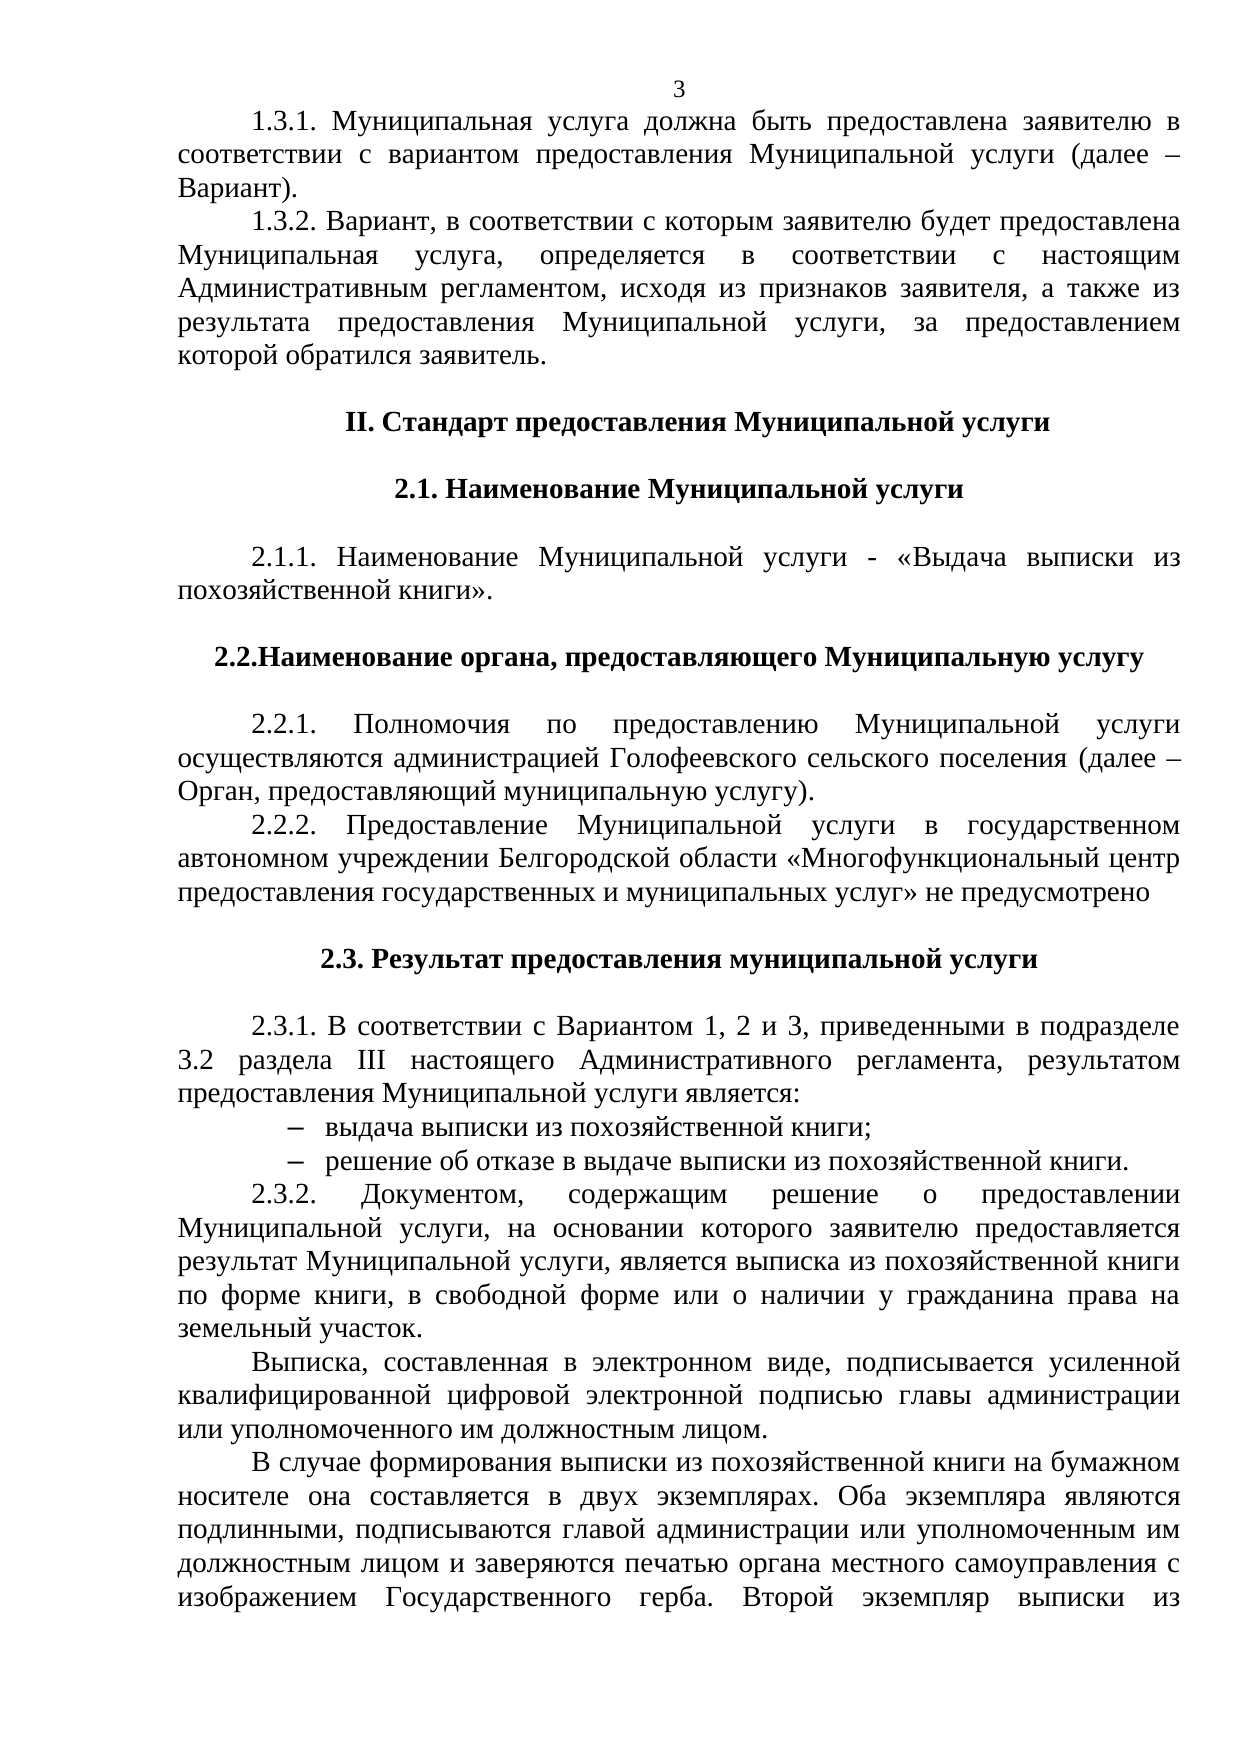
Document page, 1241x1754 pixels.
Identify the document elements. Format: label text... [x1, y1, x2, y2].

list Стандарт предоставления Муниципальной услуги [214, 404, 1181, 438]
text 1.3.2. Вариант, в соответствии с которым заявителю будет предоставлена Муниципальная услуга, определяется в соответствии с настоящим Административным регламентом, исходя из признаков заявителя, а также из результата предоставления Муниципальной услуги, за предоставлением которой обратился заявитель. [177, 203, 1181, 371]
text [177, 1444, 1181, 1612]
text 2.2.1. Полномочия по предоставлению Муниципальной услуги осуществляются администрацией Голофеевского сельского поселения (далее – Орган, предоставляющий муниципальную услугу). [177, 706, 1181, 807]
list 2.3.2. Документом, содержащим решение о предоставлении Муниципальной услуги, на основании которого заявителю предоставляется результат Муниципальной услуги, является выписка из похозяйственной книги по форме книги, в свободной форме или о наличии у гражданина права на земельный участок. [177, 1176, 1181, 1344]
text 1.3.1. Муниципальная услуга должна быть предоставлена заявителю в соответствии с вариантом предоставления Муниципальной услуги (далее – Вариант). [177, 103, 1181, 203]
text 2.1. Наименование Муниципальной услуги [177, 472, 1181, 505]
text 2.3. Результат предоставления муниципальной услуги [177, 941, 1181, 975]
text 2.1.1. Наименование Муниципальной услуги - «Выдача выписки из похозяйственной книги». [177, 539, 1181, 606]
text 2.3.1. В соответствии с Вариантом 1, 2 и 3, приведенными в подразделе 3.2 раздела III настоящего Административного регламента, результатом предоставления Муниципальной услуги является: [177, 1008, 1181, 1109]
text 2.2.Наименование органа, предоставляющего Муниципальную услугу [177, 639, 1181, 673]
list выдача выписки из похозяйственной книги; [287, 1109, 1181, 1142]
text Выписка, составленная в электронном виде, подписывается усиленной квалифицированной цифровой электронной подписью главы администрации или уполномоченного им должностным лицом. [177, 1344, 1181, 1444]
text 2.2.2. Предоставление Муниципальной услуги в государственном автономном учреждении Белгородской области «Многофункциональный центр предоставления государственных и муниципальных услуг» не предусмотрено [177, 807, 1181, 908]
list решение об отказе в выдаче выписки из похозяйственной книги. [287, 1142, 1181, 1176]
